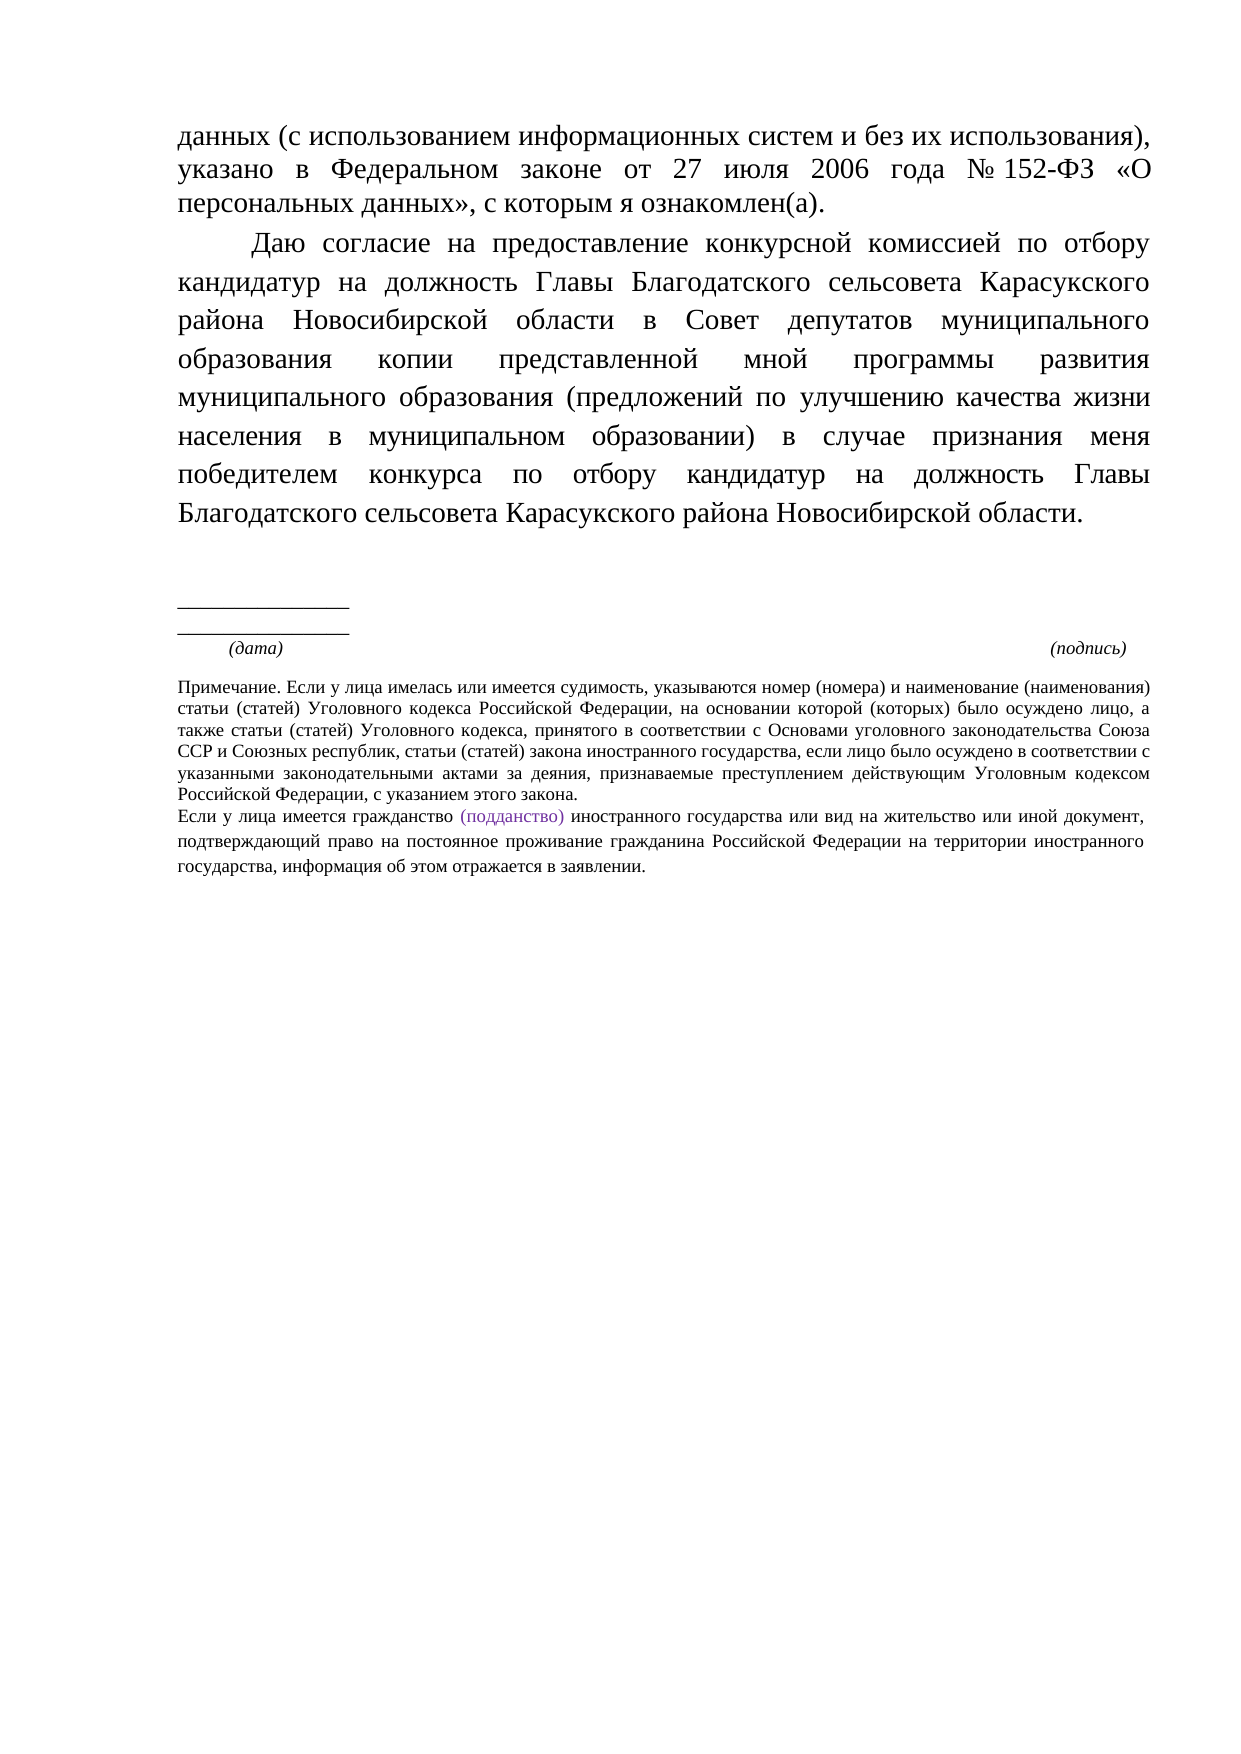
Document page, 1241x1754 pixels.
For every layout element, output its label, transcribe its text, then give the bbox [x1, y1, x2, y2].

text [177, 118, 1152, 219]
text Примечание. Если у лица имелась или имеется судимость, указываются номер (номера) и наименование (наименования) статьи (статей) Уголовного кодекса Российской Федерации, на основании которой (которых) было осуждено лицо, а также статьи (статей) Уголовного кодекса, принятого в соответствии с Основами уголовного законодательства Союза ССР и Союзных республик, статьи (статей) закона иностранного государства, если лицо было осуждено в соответствии с указанными законодательными актами за деяния, признаваемые преступлением действующим Уголовным кодексом Российской Федерации, с указанием этого закона. [177, 676, 1152, 805]
text _______________ _______________ [177, 584, 1152, 637]
text Даю согласие на предоставление конкурсной комиссией по отбору кандидатур на должность Главы Благодатского сельсовета Карасукского района Новосибирской области в Совет депутатов муниципального образования копии представленной мной программы развития муниципального образования (предложений по улучшению качества жизни населения в муниципальном образовании) в случае признания меня победителем конкурса по отбору кандидатур на должность Главы Благодатского сельсовета Карасукского района Новосибирской области. [178, 225, 1151, 528]
text Если у лица имеется гражданство (подданство) иностранного государства или вид на жительство или иной документ, подтверждающий право на постоянное проживание гражданина Российской Федерации на территории иностранного государства, информация об этом отражается в заявлении. [177, 805, 1146, 876]
text (дата) (подпись) [177, 637, 1152, 659]
